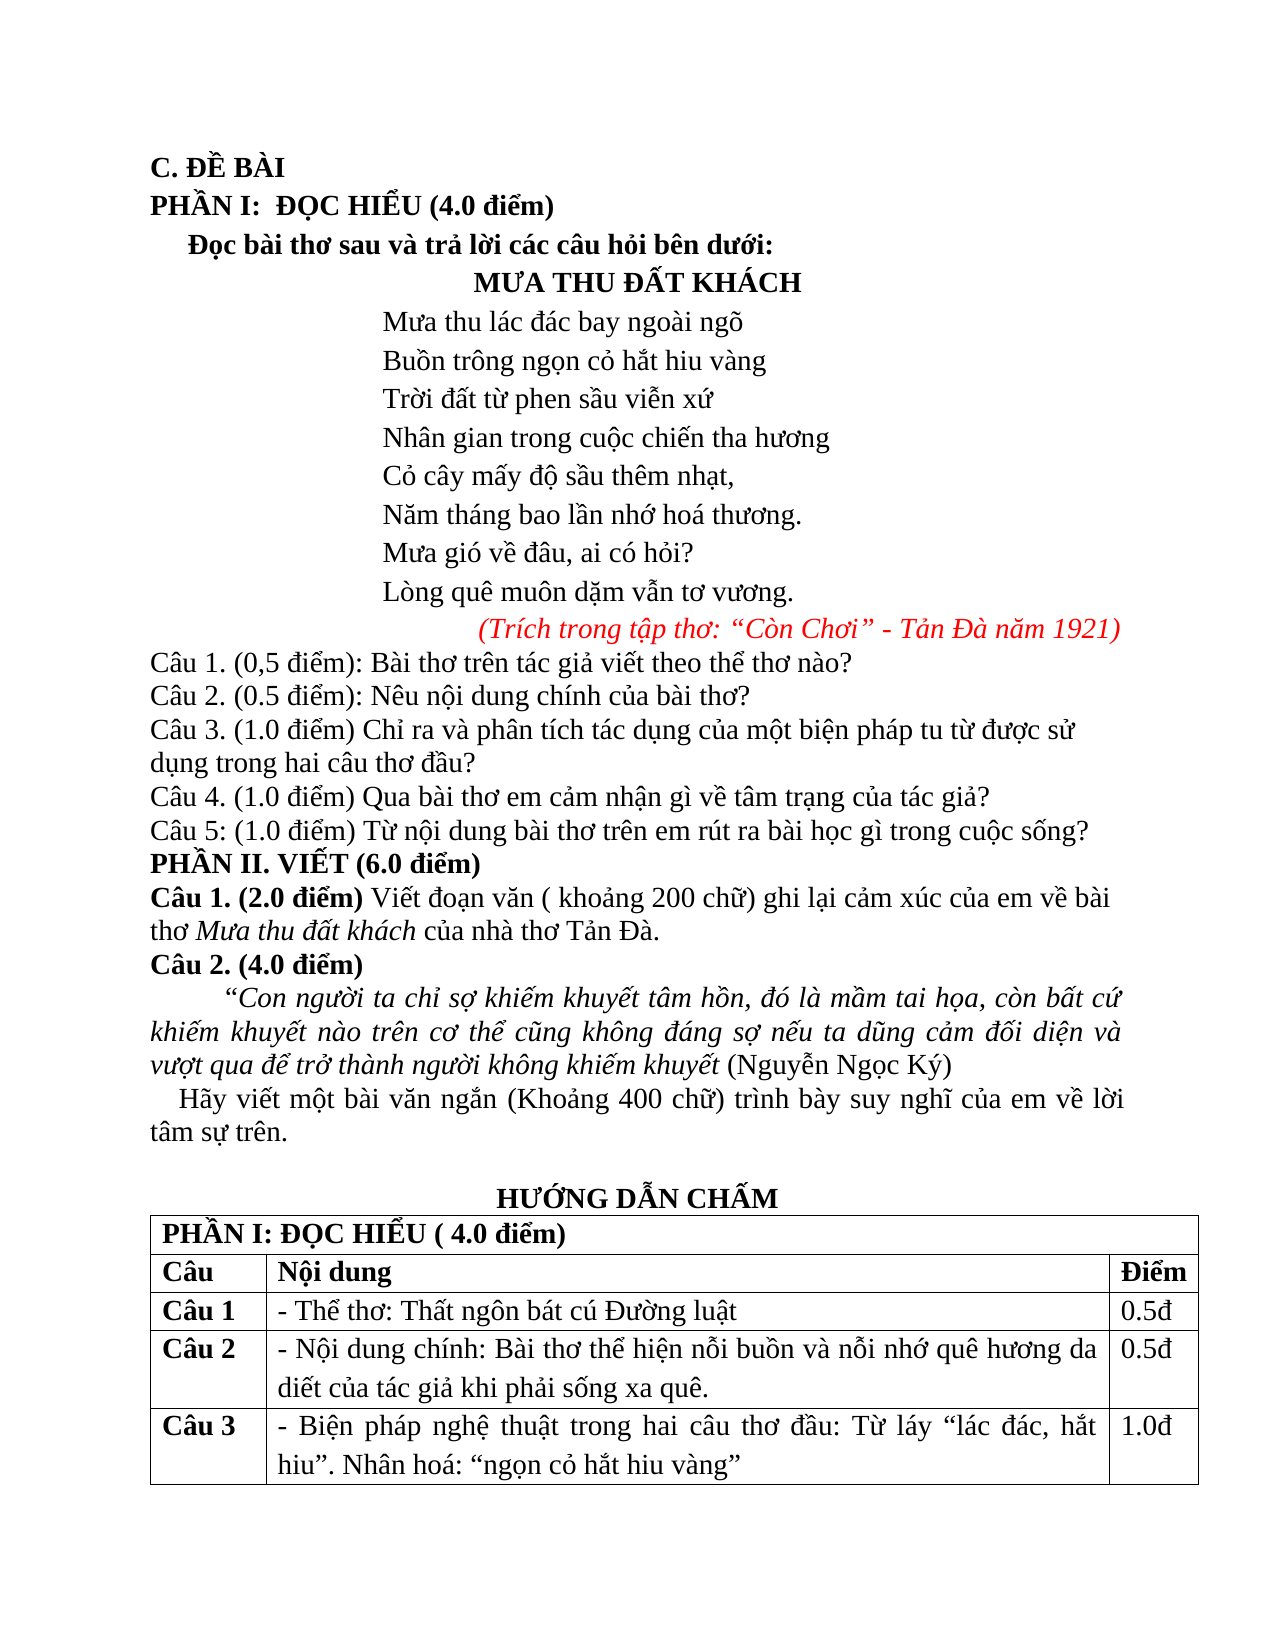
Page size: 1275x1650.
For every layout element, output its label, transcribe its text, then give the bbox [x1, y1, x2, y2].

table_cell - Thể thơ: Thất ngôn bát cú Đường luật [267, 1293, 1109, 1330]
table_cell Câu 1 [151, 1293, 266, 1330]
text PHẦN I: ĐỌC HIỂU (4.0 điểm) [150, 188, 1125, 222]
table_cell Câu [151, 1255, 266, 1292]
table_cell 0.5đ [1110, 1293, 1198, 1330]
text “Con người ta chỉ sợ khiếm khuyết tâm hồn, đó là mầm tai họa, còn bất cứ khiếm khuyết nào trên cơ thể cũng không đáng sợ nếu ta dũng cảm đối diện và vượt qua để trở thành người không khiếm khuyết (Nguyễn Ngọc Ký) [150, 980, 1125, 1081]
text Câu 2. (4.0 điểm) [150, 947, 1125, 980]
table_cell Câu 3 [151, 1409, 266, 1484]
text Câu 5: (1.0 điểm) Từ nội dung bài thơ trên em rút ra bài học gì trong cuộc sống? [150, 813, 1125, 846]
table_cell - Nội dung chính: Bài thơ thể hiện nỗi buồn và nỗi nhớ quê hương da diết của tác giả khi phải sống xa quê. [267, 1331, 1109, 1407]
text Hãy viết một bài văn ngắn (Khoảng 400 chữ) trình bày suy nghĩ của em về lời tâm sự trên. [150, 1081, 1125, 1148]
text (Trích trong tập thơ: “Còn Chơi” - Tản Đà năm 1921) [150, 611, 1125, 645]
table_cell 1.0đ [1110, 1409, 1198, 1484]
text Câu 1. (2.0 điểm) Viết đoạn văn ( khoảng 200 chữ) ghi lại cảm xúc của em về bài thơ Mưa thu đất khách của nhà thơ Tản Đà. [150, 880, 1125, 947]
text Câu 3. (1.0 điểm) Chỉ ra và phân tích tác dụng của một biện pháp tu từ được sử dụng trong hai câu thơ đầu? [150, 712, 1125, 779]
text MƯA THU ĐẤT KHÁCH [150, 266, 1125, 299]
text C. ĐỀ BÀI [150, 150, 1125, 183]
table_cell Nội dung [267, 1255, 1109, 1292]
text Câu 4. (1.0 điểm) Qua bài thơ em cảm nhận gì về tâm trạng của tác giả? [150, 779, 1125, 813]
table_cell Câu 2 [151, 1331, 266, 1407]
text Câu 2. (0.5 điểm): Nêu nội dung chính của bài thơ? [150, 678, 1125, 712]
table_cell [267, 1409, 1109, 1484]
table_header Mưa thu lác đác bay ngoài ngõ Buồn trông ngọn cỏ hắt hiu vàng Trời đất từ phen sầu viễn xứ Nhân gian trong cuộc chiến tha hương Cỏ cây mấy độ sầu thêm nhạt, Năm tháng bao lần nhớ hoá thương. Mưa gió về đâu, ai có hỏi? Lòng quê muôn dặm vẫn tơ vương. [371, 304, 932, 611]
text HƯỚNG DẪN CHẤM [150, 1182, 1125, 1215]
text Đọc bài thơ sau và trả lời các câu hỏi bên dưới: [187, 227, 1125, 261]
table_header PHẦN I: ĐỌC HIỂU ( 4.0 điểm) [151, 1216, 1198, 1253]
table_cell 0.5đ [1110, 1331, 1198, 1407]
table_cell Điểm [1110, 1255, 1198, 1292]
text Câu 1. (0,5 điểm): Bài thơ trên tác giả viết theo thể thơ nào? [150, 645, 1125, 678]
text PHẦN II. VIẾT (6.0 điểm) [150, 846, 1125, 880]
